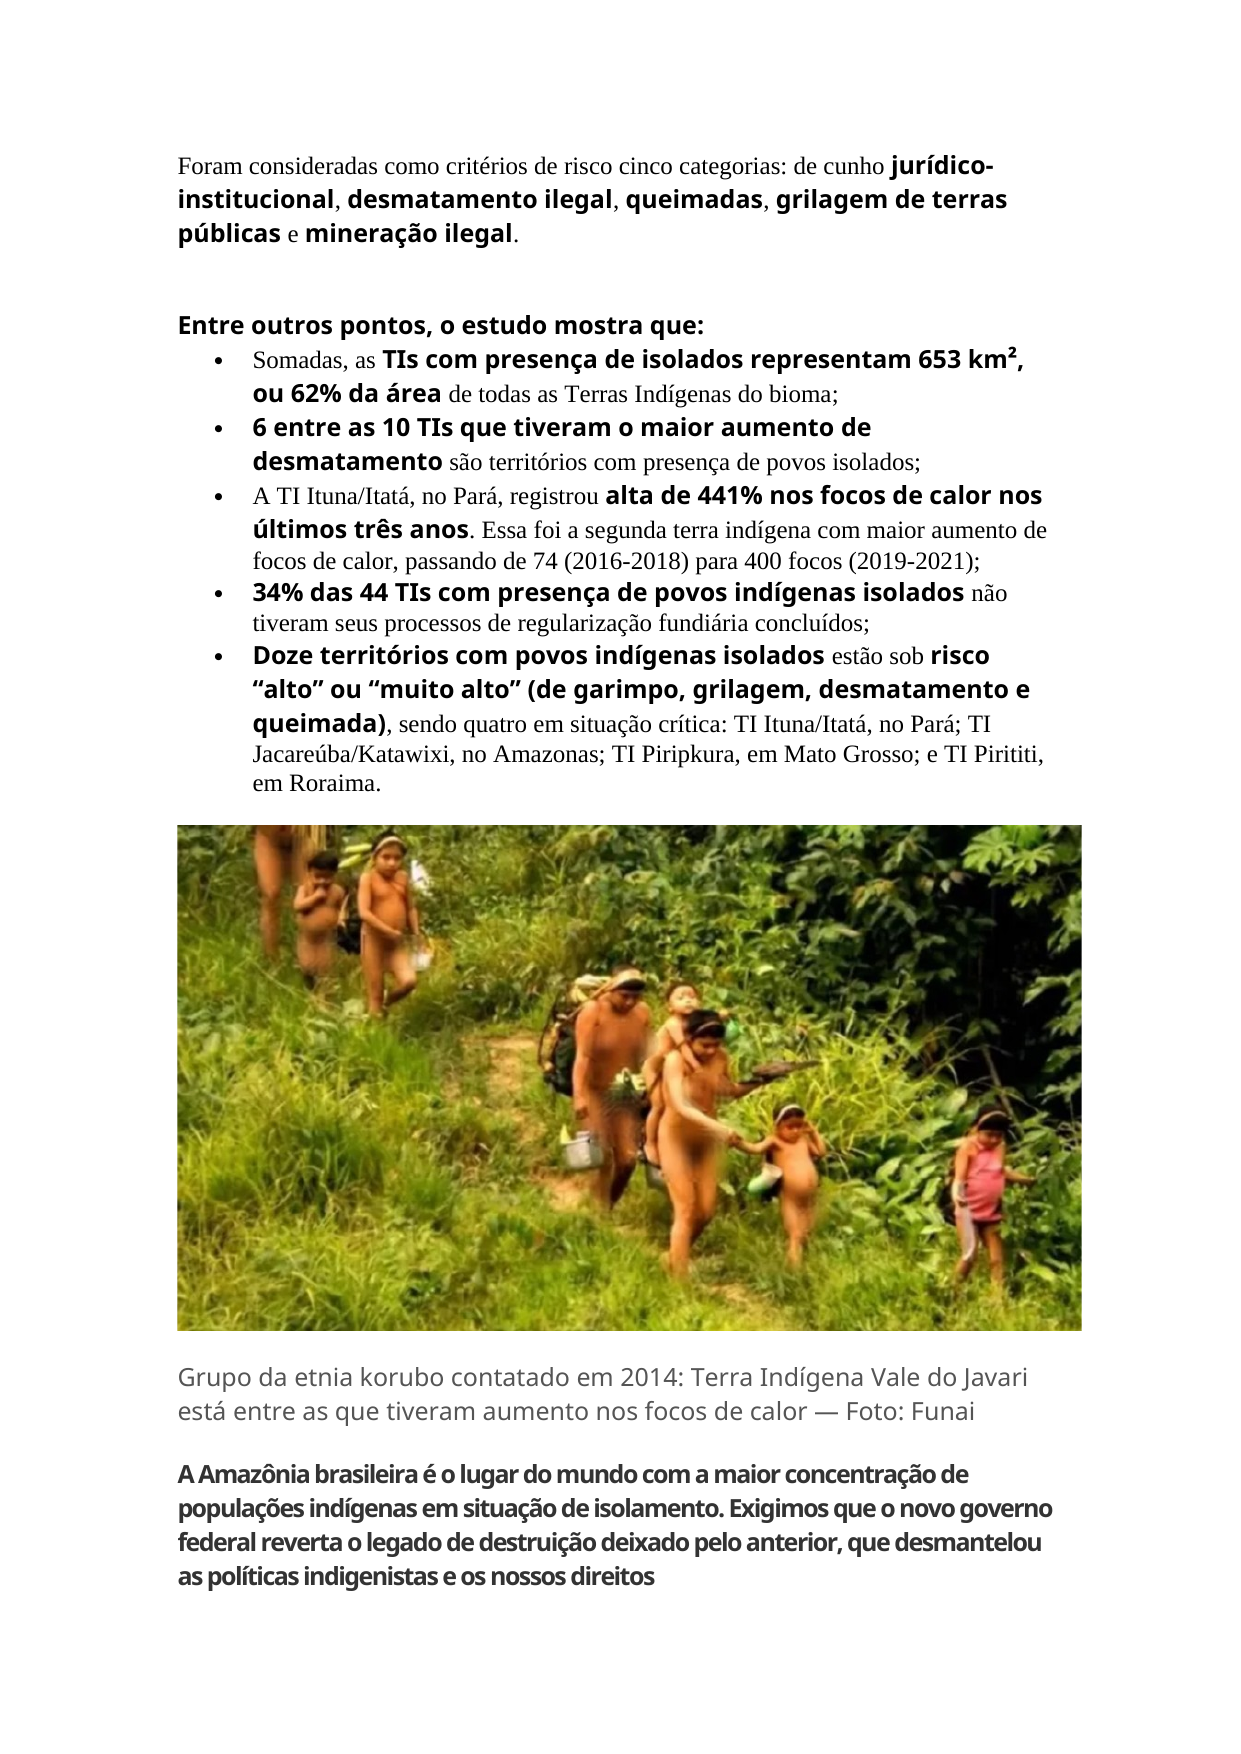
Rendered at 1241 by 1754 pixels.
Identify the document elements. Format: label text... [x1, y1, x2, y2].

list Doze territórios com povos indígenas isolados estão sob risco “alto” ou “muito alto” (de garimpo, grilagem, desmatamento e queimada), sendo quatro em situação crítica: TI Ituna/Itatá, no Pará; TI Jacareúba/Katawixi, no Amazonas; TI Piripkura, em Mato Grosso; e TI Pirititi, em Roraima. [215, 637, 1063, 797]
list 6 entre as 10 TIs que tiveram o maior aumento de desmatamento são territórios com presença de povos isolados; [215, 409, 1063, 478]
text Entre outros pontos, o estudo mostra que: [177, 307, 1063, 341]
list Somadas, as TIs com presença de isolados representam 653 km², ou 62% da área de todas as Terras Indígenas do bioma; [215, 341, 1063, 409]
list A TI Ituna/Itatá, no Pará, registrou alta de 441% nos focos de calor nos últimos três anos. Essa foi a segunda terra indígena com maior aumento de focos de calor, passando de 74 (2016-2018) para 400 focos (2019-2021); [215, 478, 1063, 574]
text Foram consideradas como critérios de risco cinco categorias: de cunho jurídico-institucional, desmatamento ilegal, queimadas, grilagem de terras públicas e mineração ilegal. [177, 148, 1063, 250]
list 34% das 44 TIs com presença de povos indígenas isolados não tiveram seus processos de regularização fundiária concluídos; [215, 574, 1063, 637]
text Grupo da etnia korubo contatado em 2014: Terra Indígena Vale do Javari está entre as que tiveram aumento nos focos de calor — Foto: Funai [177, 1359, 1063, 1428]
text A Amazônia brasileira é o lugar do mundo com a maior concentração de populações indígenas em situação de isolamento. Exigimos que o novo governo federal reverta o legado de destruição deixado pelo anterior, que desmantelou as políticas indigenistas e os nossos direitos [177, 1457, 1063, 1593]
picture [177, 825, 1082, 1331]
